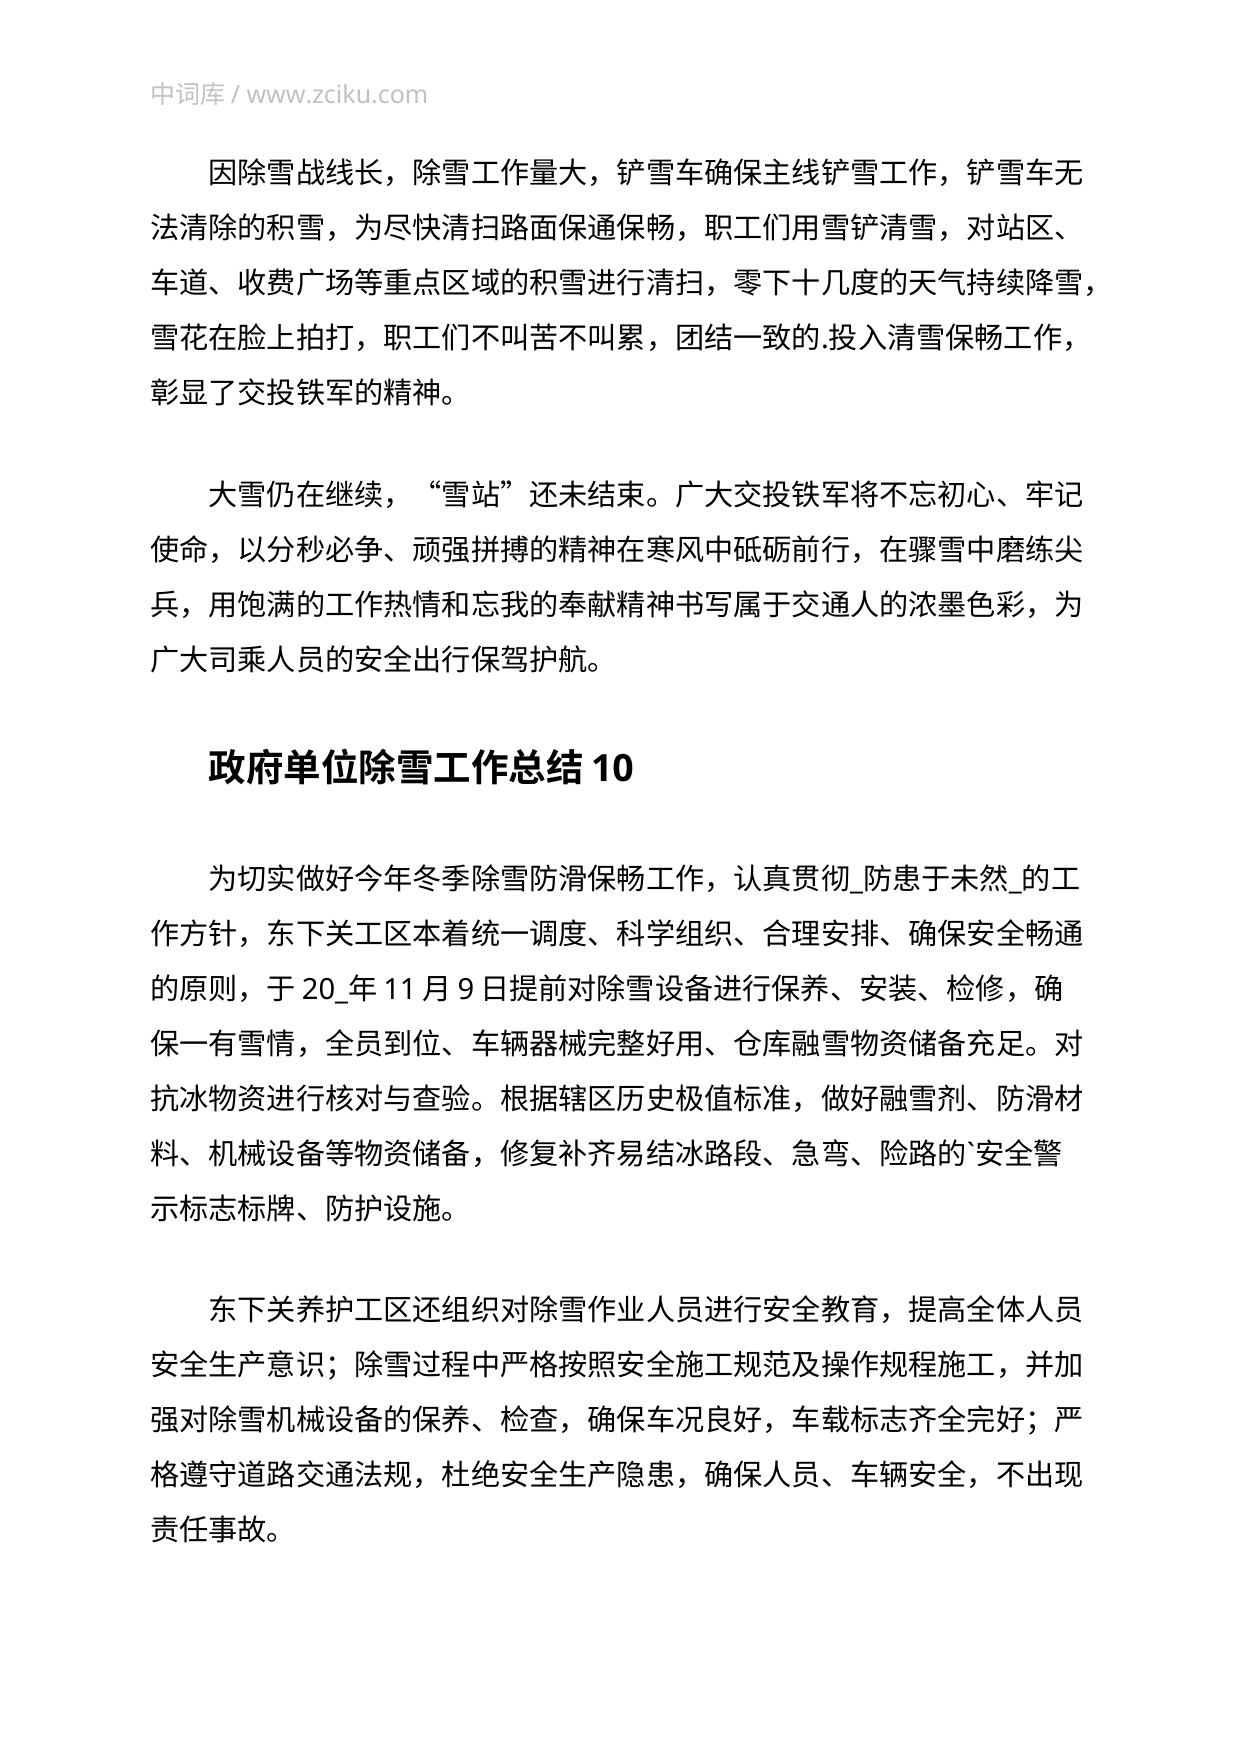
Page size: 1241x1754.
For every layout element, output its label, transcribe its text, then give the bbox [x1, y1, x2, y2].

text 大雪仍在继续，“雪站”还未结束。广大交投铁军将不忘初心、牢记使命，以分秒必争、顽强拼搏的精神在寒风中砥砺前行，在骤雪中磨练尖兵，用饱满的工作热情和忘我的奉献精神书写属于交通人的浓墨色彩，为广大司乘人员的安全出行保驾护航。 [150, 471, 1090, 678]
text 政府单位除雪工作总结10 [150, 738, 1090, 792]
text 为切实做好今年冬季除雪防滑保畅工作，认真贯彻_防患于未然_的工作方针，东下关工区本着统一调度、科学组织、合理安排、确保安全畅通的原则，于20_年11月9日提前对除雪设备进行保养、安装、检修，确保一有雪情，全员到位、车辆器械完整好用、仓库融雪物资储备充足。对抗冰物资进行核对与查验。根据辖区历史极值标准，做好融雪剂、防滑材料、机械设备等物资储备，修复补齐易结冰路段、急弯、险路的`安全警示标志标牌、防护设施。 [150, 856, 1090, 1227]
text 东下关养护工区还组织对除雪作业人员进行安全教育，提高全体人员安全生产意识；除雪过程中严格按照安全施工规范及操作规程施工，并加强对除雪机械设备的保养、检查，确保车况良好，车载标志齐全完好；严格遵守道路交通法规，杜绝安全生产隐患，确保人员、车辆安全，不出现责任事故。 [150, 1287, 1090, 1549]
text 因除雪战线长，除雪工作量大，铲雪车确保主线铲雪工作，铲雪车无法清除的积雪，为尽快清扫路面保通保畅，职工们用雪铲清雪，对站区、车道、收费广场等重点区域的积雪进行清扫，零下十几度的天气持续降雪，雪花在脸上拍打，职工们不叫苦不叫累，团结一致的.投入清雪保畅工作，彰显了交投铁军的精神。 [150, 150, 1090, 412]
